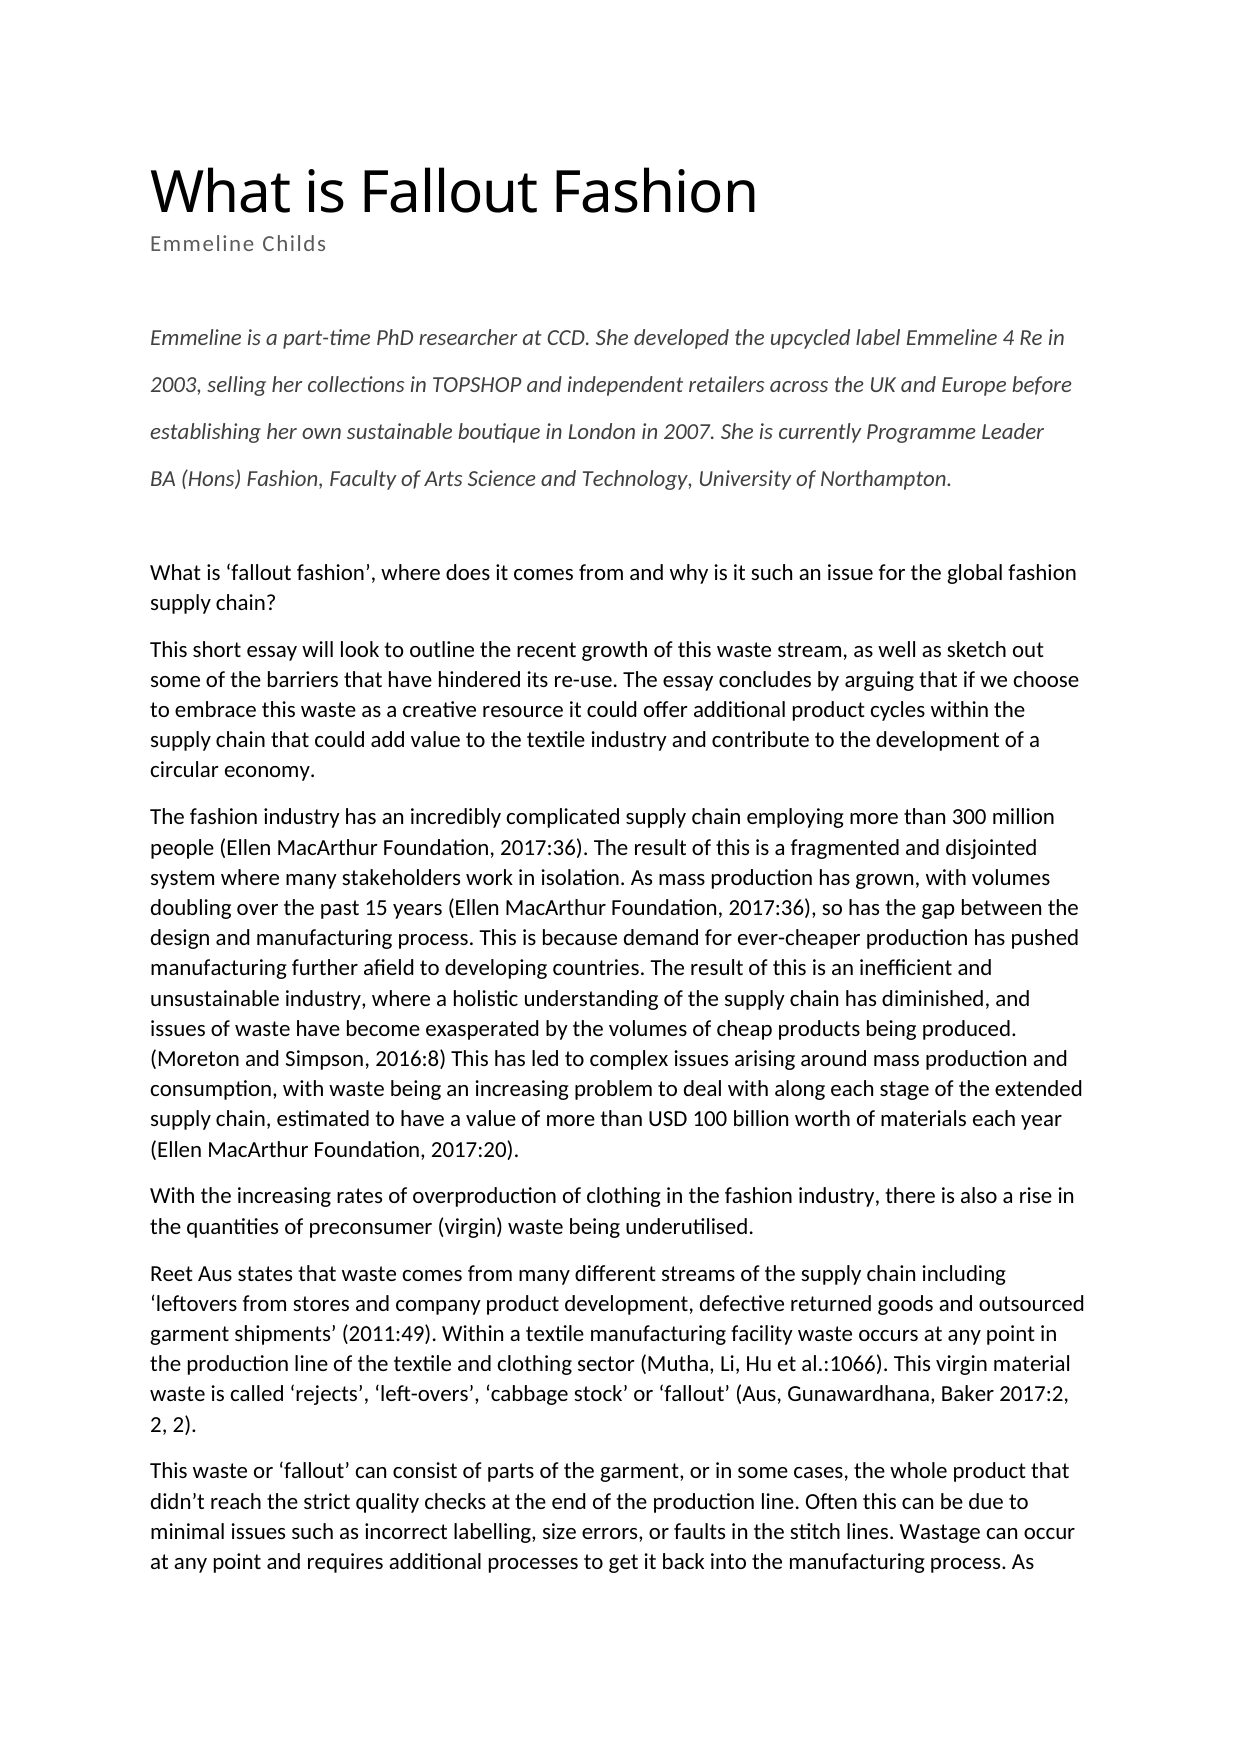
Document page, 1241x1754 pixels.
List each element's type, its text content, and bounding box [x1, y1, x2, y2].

text establishing her own sustainable boutique in London in 2007. She is currently Programme Leader [150, 417, 1090, 445]
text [150, 1457, 1090, 1575]
text This short essay will look to outline the recent growth of this waste stream, as well as sketch out some of the barriers that have hindered its re-use. The essay concludes by arguing that if we choose to embrace this waste as a creative resource it could offer additional product cycles within the supply chain that could add value to the textile industry and contribute to the development of a circular economy. [150, 635, 1090, 783]
title What is Fallout Fashion [150, 150, 1090, 229]
text With the increasing rates of overproduction of clothing in the fashion industry, there is also a rise in the quantities of preconsumer (virgin) waste being underutilised. [150, 1182, 1090, 1240]
text Reet Aus states that waste comes from many different streams of the supply chain including ‘leftovers from stores and company product development, defective returned goods and outsourced garment shipments’ (2011:49). Within a textile manufacturing facility waste occurs at any point in the production line of the textile and clothing sector (Mutha, Li, Hu et al.:1066). This virgin material waste is called ‘rejects’, ‘left-overs’, ‘cabbage stock’ or ‘fallout’ (Aus, Gunawardhana, Baker 2017:2, 2, 2). [150, 1259, 1090, 1438]
text What is ‘fallout fashion’, where does it comes from and why is it such an issue for the global fashion supply chain? [150, 558, 1090, 616]
text BA (Hons) Fashion, Faculty of Arts Science and Technology, University of Northampton. [150, 464, 1090, 492]
text The fashion industry has an incredibly complicated supply chain employing more than 300 million people (Ellen MacArthur Foundation, 2017:36). The result of this is a fragmented and disjointed system where many stakeholders work in isolation. As mass production has grown, with volumes doubling over the past 15 years (Ellen MacArthur Foundation, 2017:36), so has the gap between the design and manufacturing process. This is because demand for ever-cheaper production has pushed manufacturing further afield to developing countries. The result of this is an inefficient and unsustainable industry, where a holistic understanding of the supply chain has diminished, and issues of waste have become exasperated by the volumes of cheap products being produced. (Moreton and Simpson, 2016:8) This has led to complex issues arising around mass production and consumption, with waste being an increasing problem to deal with along each stage of the extended supply chain, estimated to have a value of more than USD 100 billion worth of materials each year (Ellen MacArthur Foundation, 2017:20). [150, 802, 1090, 1163]
text 2003, selling her collections in TOPSHOP and independent retailers across the UK and Europe before [150, 370, 1090, 398]
text Emmeline is a part-time PhD researcher at CCD. She developed the upcycled label Emmeline 4 Re in [150, 323, 1090, 351]
subtitle Emmeline Childs [150, 229, 1090, 257]
